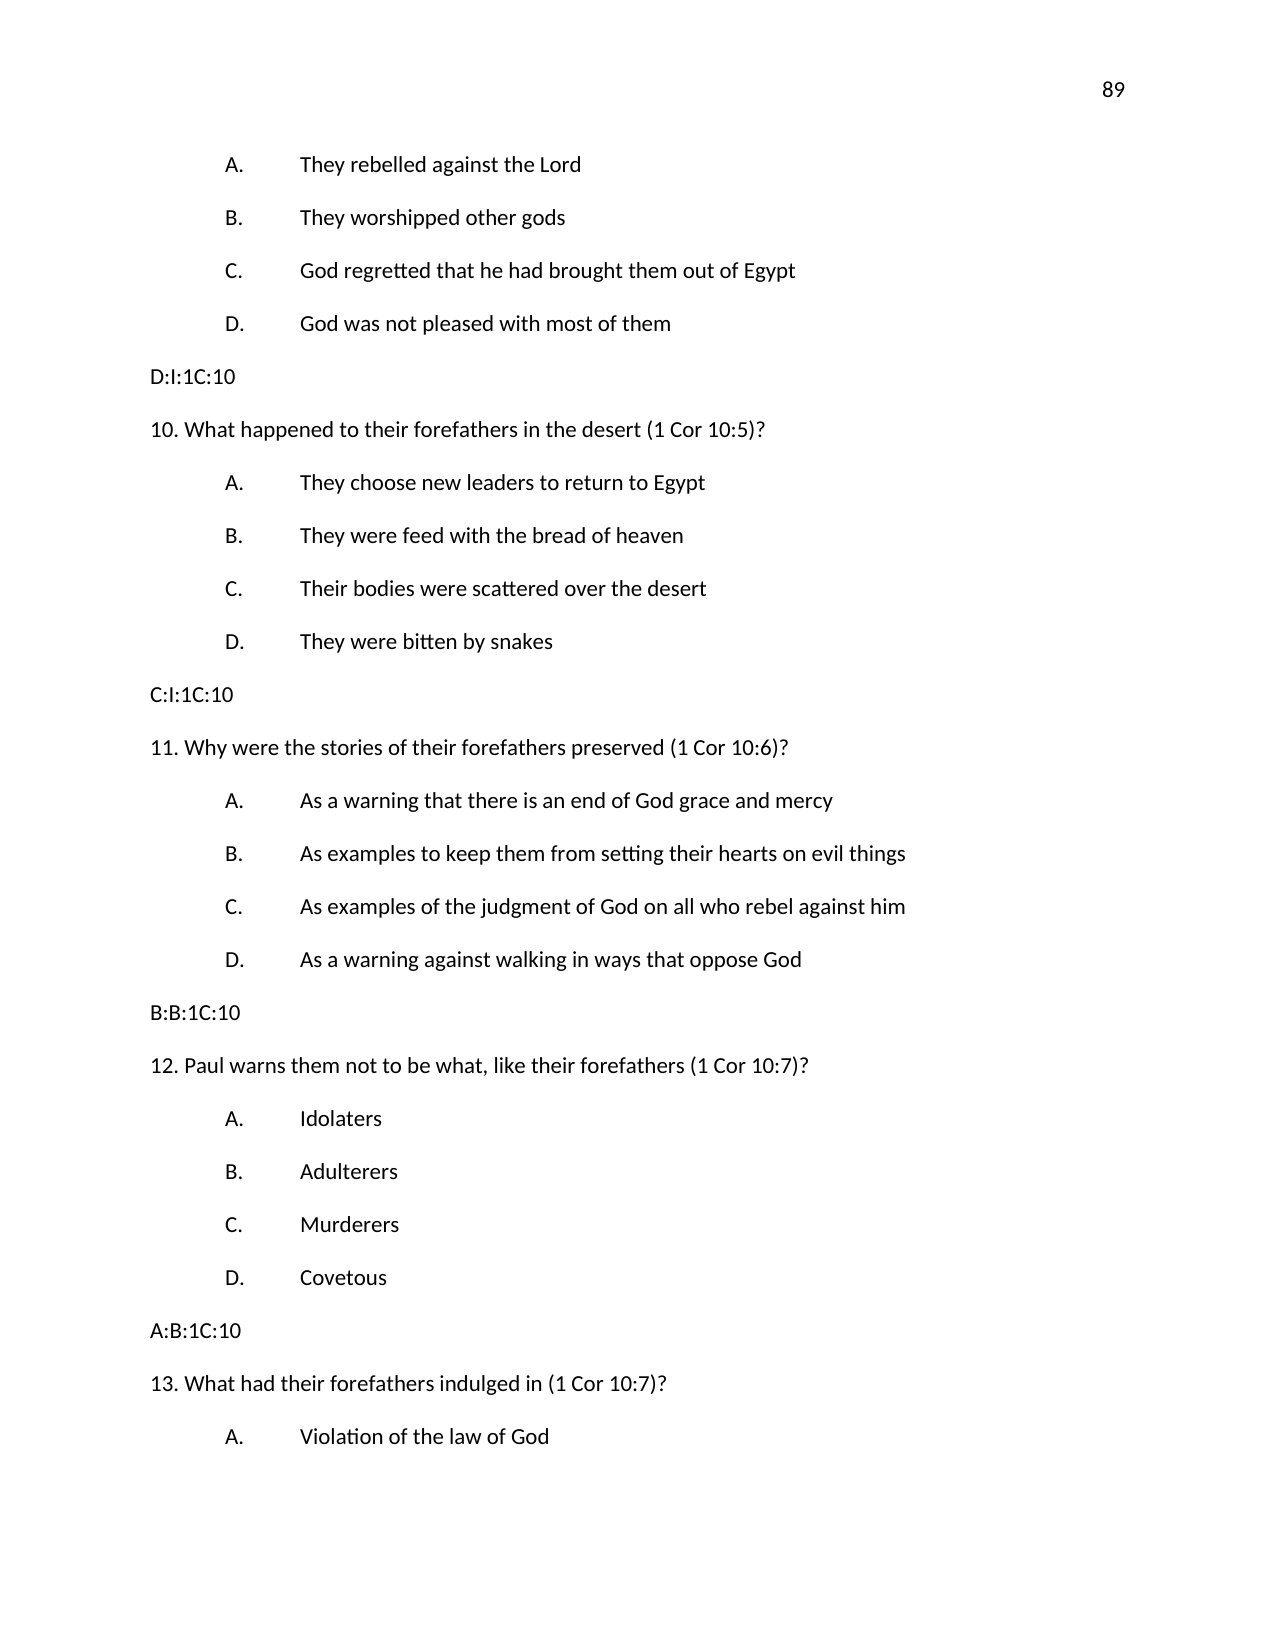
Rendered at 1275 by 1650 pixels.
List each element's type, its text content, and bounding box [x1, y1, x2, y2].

text D. Covetous [150, 1263, 1125, 1291]
text 12. Paul warns them not to be what, like their forefathers (1 Cor 10:7)? [150, 1051, 1125, 1079]
text A:B:1C:10 [150, 1316, 1125, 1344]
text 11. Why were the stories of their forefathers preserved (1 Cor 10:6)? [150, 733, 1125, 761]
text C:I:1C:10 [150, 680, 1125, 708]
text B. As examples to keep them from setting their hearts on evil things [150, 839, 1125, 867]
text B:B:1C:10 [150, 998, 1125, 1026]
text C. God regretted that he had brought them out of Egypt [150, 256, 1125, 284]
text A. They choose new leaders to return to Egypt [150, 468, 1125, 496]
text D. As a warning against walking in ways that oppose God [150, 945, 1125, 973]
text A. They rebelled against the Lord [150, 150, 1125, 178]
text D:I:1C:10 [150, 362, 1125, 390]
text C. Murderers [150, 1210, 1125, 1238]
text 10. What happened to their forefathers in the desert (1 Cor 10:5)? [150, 415, 1125, 443]
text D. God was not pleased with most of them [150, 309, 1125, 337]
text A. Idolaters [150, 1104, 1125, 1132]
text D. They were bitten by snakes [150, 627, 1125, 655]
text C. As examples of the judgment of God on all who rebel against him [150, 892, 1125, 920]
text A. Violation of the law of God [150, 1422, 1125, 1451]
text B. They were feed with the bread of heaven [150, 521, 1125, 549]
text A. As a warning that there is an end of God grace and mercy [150, 786, 1125, 814]
text B. They worshipped other gods [150, 203, 1125, 231]
text 13. What had their forefathers indulged in (1 Cor 10:7)? [150, 1369, 1125, 1397]
text B. Adulterers [150, 1157, 1125, 1185]
text C. Their bodies were scattered over the desert [150, 574, 1125, 602]
